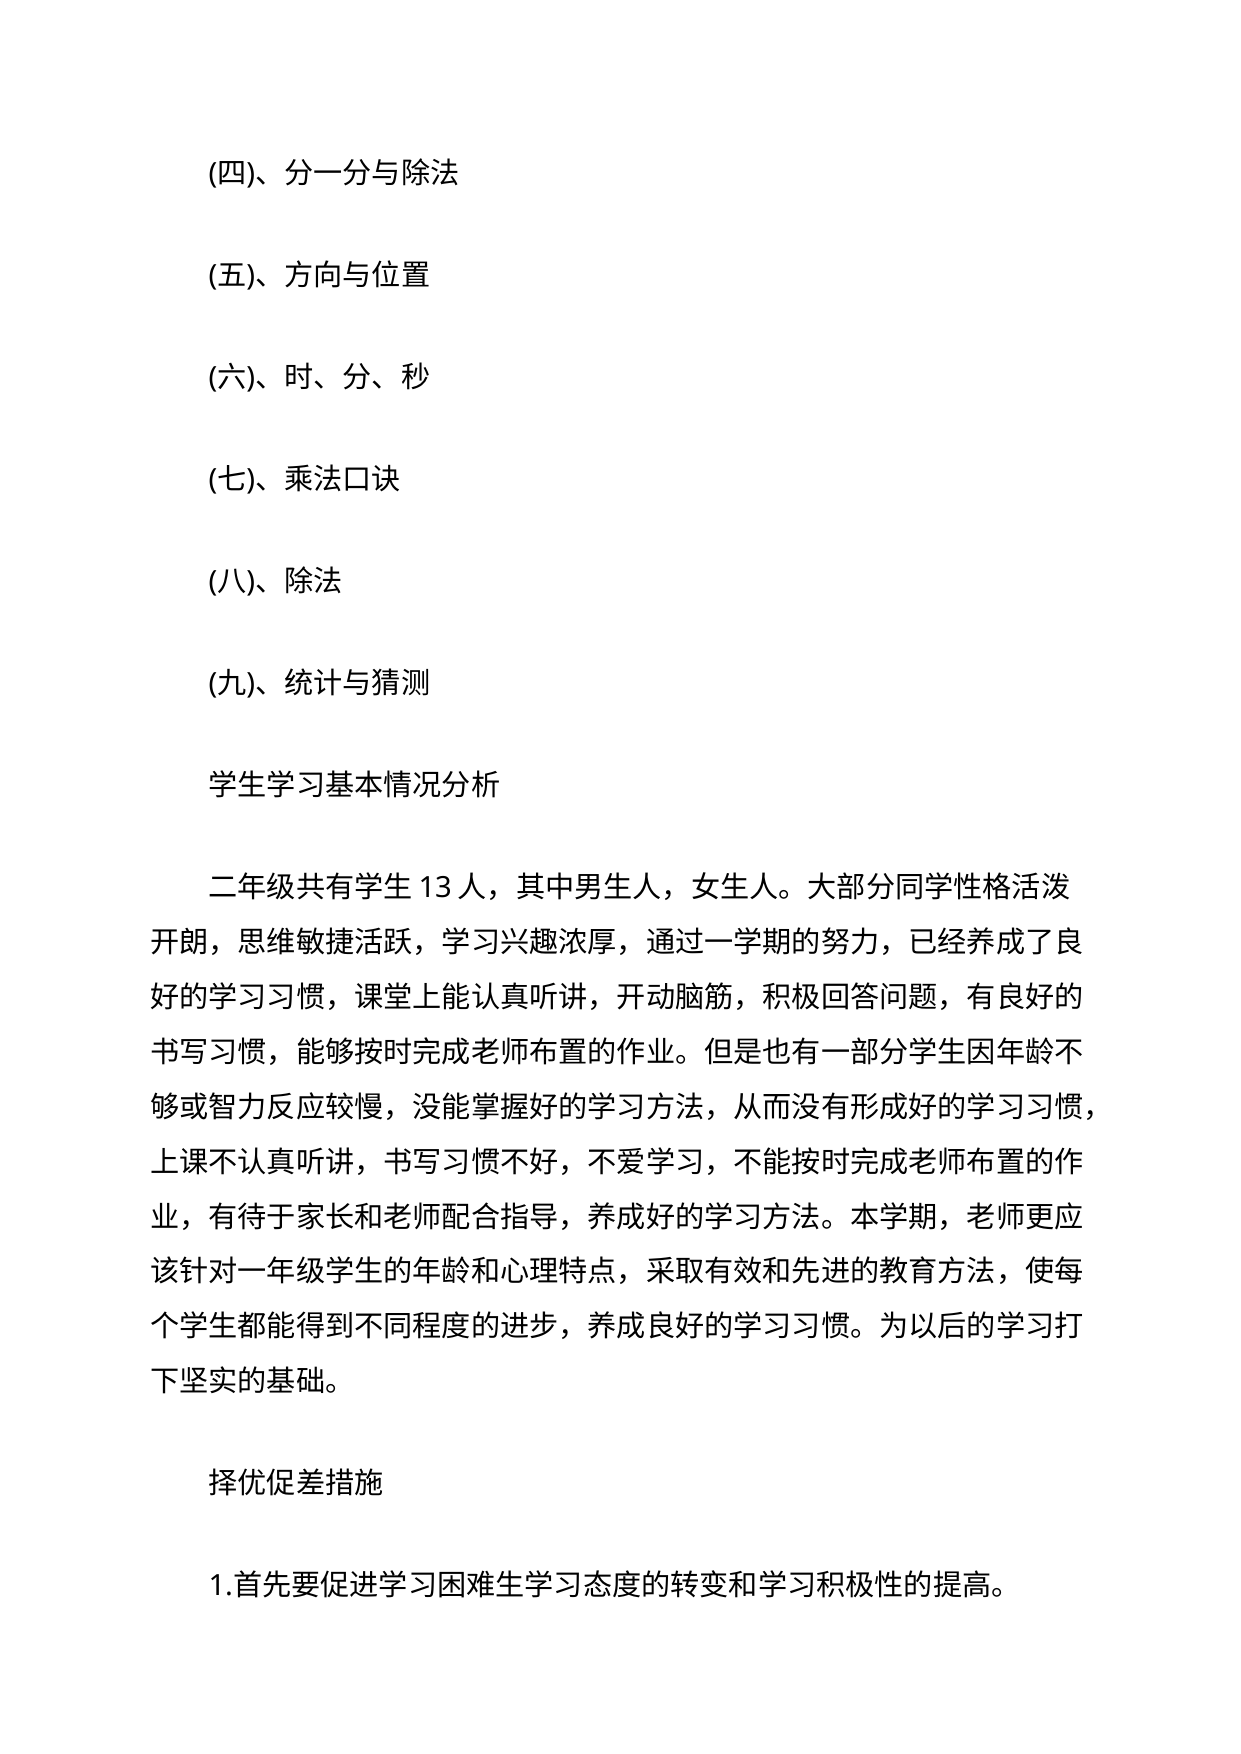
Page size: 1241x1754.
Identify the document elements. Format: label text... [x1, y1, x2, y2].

text (八)、除法 [150, 558, 1090, 600]
text 1.首先要促进学习困难生学习态度的转变和学习积极性的提高。 [150, 1561, 1090, 1604]
text (四)、分一分与除法 [150, 150, 1090, 192]
text 二年级共有学生13人，其中男生人，女生人。大部分同学性格活泼开朗，思维敏捷活跃，学习兴趣浓厚，通过一学期的努力，已经养成了良好的学习习惯，课堂上能认真听讲，开动脑筋，积极回答问题，有良好的书写习惯，能够按时完成老师布置的作业。但是也有一部分学生因年龄不够或智力反应较慢，没能掌握好的学习方法，从而没有形成好的学习习惯，上课不认真听讲，书写习惯不好，不爱学习，不能按时完成老师布置的作业，有待于家长和老师配合指导，养成好的学习方法。本学期，老师更应该针对一年级学生的年龄和心理特点，采取有效和先进的教育方法，使每个学生都能得到不同程度的进步，养成良好的学习习惯。为以后的学习打下坚实的基础。 [150, 864, 1090, 1400]
text (五)、方向与位置 [150, 252, 1090, 294]
text (七)、乘法口诀 [150, 456, 1090, 498]
text (六)、时、分、秒 [150, 354, 1090, 396]
text 择优促差措施 [150, 1459, 1090, 1502]
text (九)、统计与猜测 [150, 660, 1090, 702]
text 学生学习基本情况分析 [150, 762, 1090, 804]
